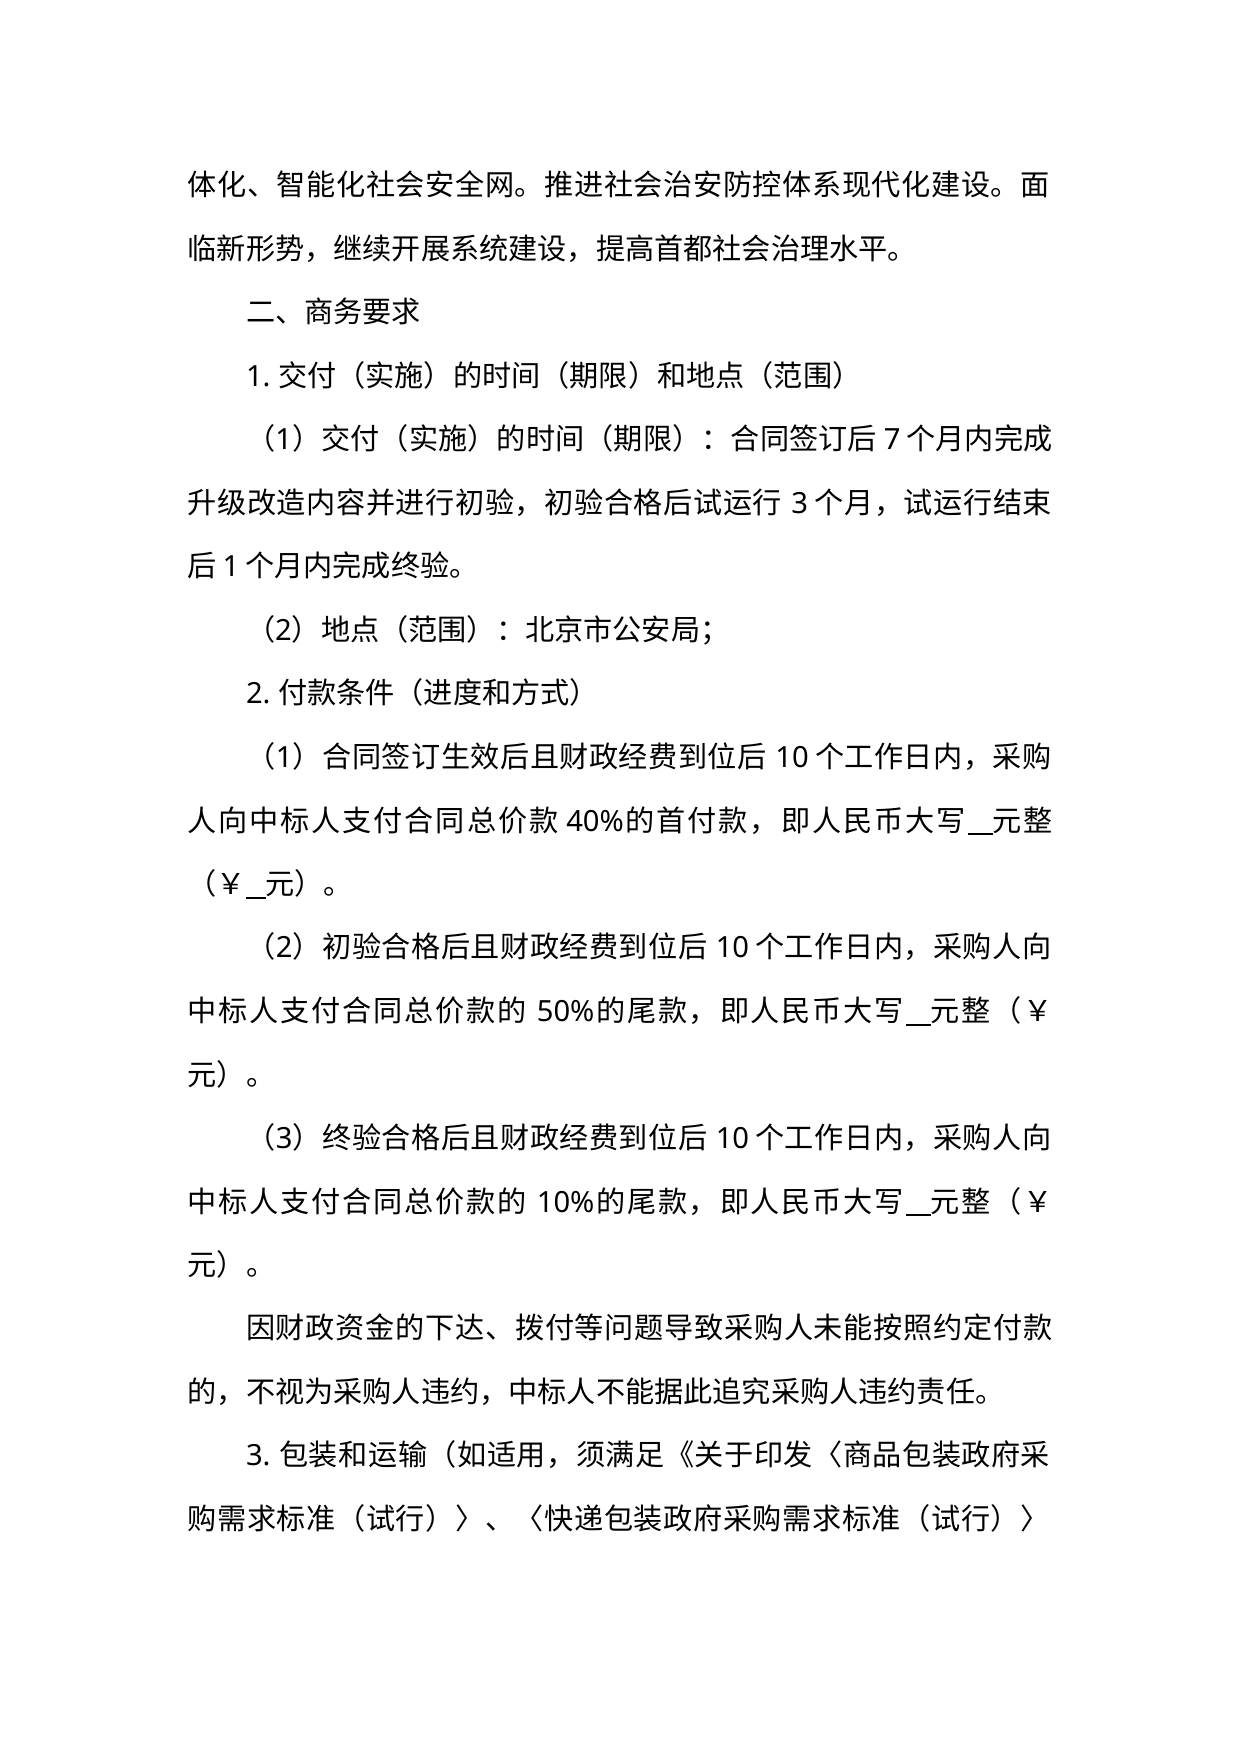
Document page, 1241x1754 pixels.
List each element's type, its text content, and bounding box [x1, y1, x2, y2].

text （2）地点（范围）：北京市公安局； [187, 606, 1053, 649]
text 二、商务要求 [187, 289, 1053, 331]
text 1. 交付（实施）的时间（期限）和地点（范围） [187, 352, 1053, 395]
text （3）终验合格后且财政经费到位后10个工作日内，采购人向中标人支付合同总价款的 10%的尾款，即人民币大写 元整（￥ 元）。 [187, 1114, 1053, 1284]
text 因财政资金的下达、拨付等问题导致采购人未能按照约定付款的，不视为采购人违约，中标人不能据此追究采购人违约责任。 [187, 1305, 1053, 1411]
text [187, 162, 1053, 268]
text （1）合同签订生效后且财政经费到位后10个工作日内，采购人向中标人支付合同总价款40%的首付款，即人民币大写 元整（￥ 元）。 [187, 733, 1053, 903]
text 2. 付款条件（进度和方式） [187, 670, 1053, 712]
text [187, 1432, 1053, 1538]
text （1）交付（实施）的时间（期限）：合同签订后7个月内完成升级改造内容并进行初验，初验合格后试运行3个月，试运行结束后1个月内完成终验。 [187, 416, 1053, 585]
text （2）初验合格后且财政经费到位后10个工作日内，采购人向中标人支付合同总价款的 50%的尾款，即人民币大写 元整（￥ 元）。 [187, 924, 1053, 1093]
